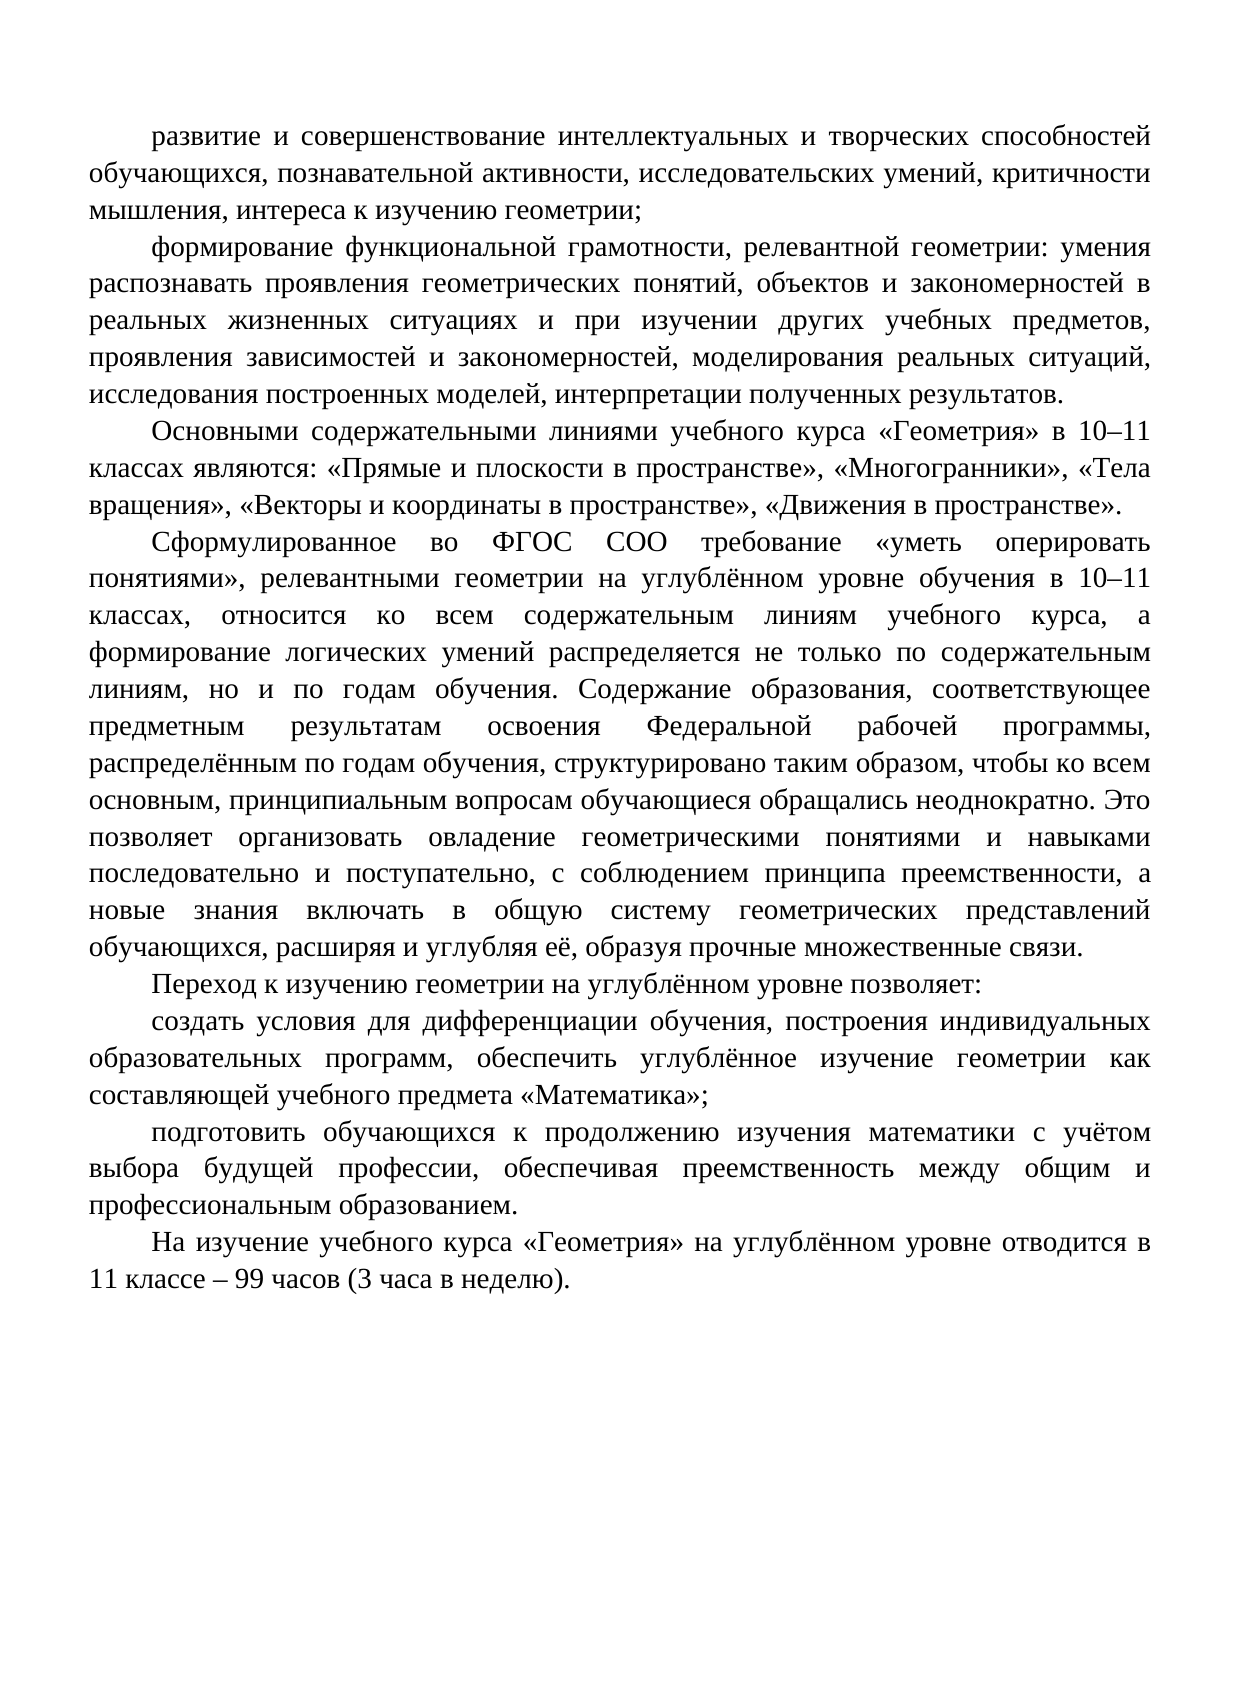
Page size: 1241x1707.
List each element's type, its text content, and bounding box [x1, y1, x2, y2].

text Переход к изучению геометрии на углублённом уровне позволяет: [89, 966, 1152, 1000]
text создать условия для дифференциации обучения, построения индивидуальных образовательных программ, обеспечить углублённое изучение геометрии как составляющей учебного предмета «Математика»; [89, 1003, 1152, 1110]
text формирование функциональной грамотности, релевантной геометрии: умения распознавать проявления геометрических понятий, объектов и закономерностей в реальных жизненных ситуациях и при изучении других учебных предметов, проявления зависимостей и закономерностей, моделирования реальных ситуаций, исследования построенных моделей, интерпретации полученных результатов. [89, 229, 1152, 410]
text развитие и совершенствование интеллектуальных и творческих способностей обучающихся, познавательной активности, исследовательских умений, критичности мышления, интереса к изучению геометрии; [89, 118, 1152, 225]
text Основными содержательными линиями учебного курса «Геометрия» в 10–11 классах являются: «Прямые и плоскости в пространстве», «Многогранники», «Тела вращения», «Векторы и координаты в пространстве», «Движения в пространстве». [89, 413, 1152, 520]
text На изучение учебного курса «Геометрия» на углублённом уровне отводится в 11 классе – 99 часов (3 часа в неделю). [89, 1224, 1152, 1295]
text подготовить обучающихся к продолжению изучения математики с учётом выбора будущей профессии, обеспечивая преемственность между общим и профессиональным образованием. [89, 1114, 1152, 1221]
text Сформулированное во ФГОС СОО требование «уметь оперировать понятиями», релевантными геометрии на углублённом уровне обучения в 10–11 классах, относится ко всем содержательным линиям учебного курса, а формирование логических умений распределяется не только по содержательным линиям, но и по годам обучения. Содержание образования, соответствующее предметным результатам освоения Федеральной рабочей программы, распределённым по годам обучения, структурировано таким образом, чтобы ко всем основным, принципиальным вопросам обучающиеся обращались неоднократно. Это позволяет организовать овладение геометрическими понятиями и навыками последовательно и поступательно, с соблюдением принципа преемственности, а новые знания включать в общую систему геометрических представлений обучающихся, расширяя и углубляя её, образуя прочные множественные связи. [89, 524, 1152, 963]
